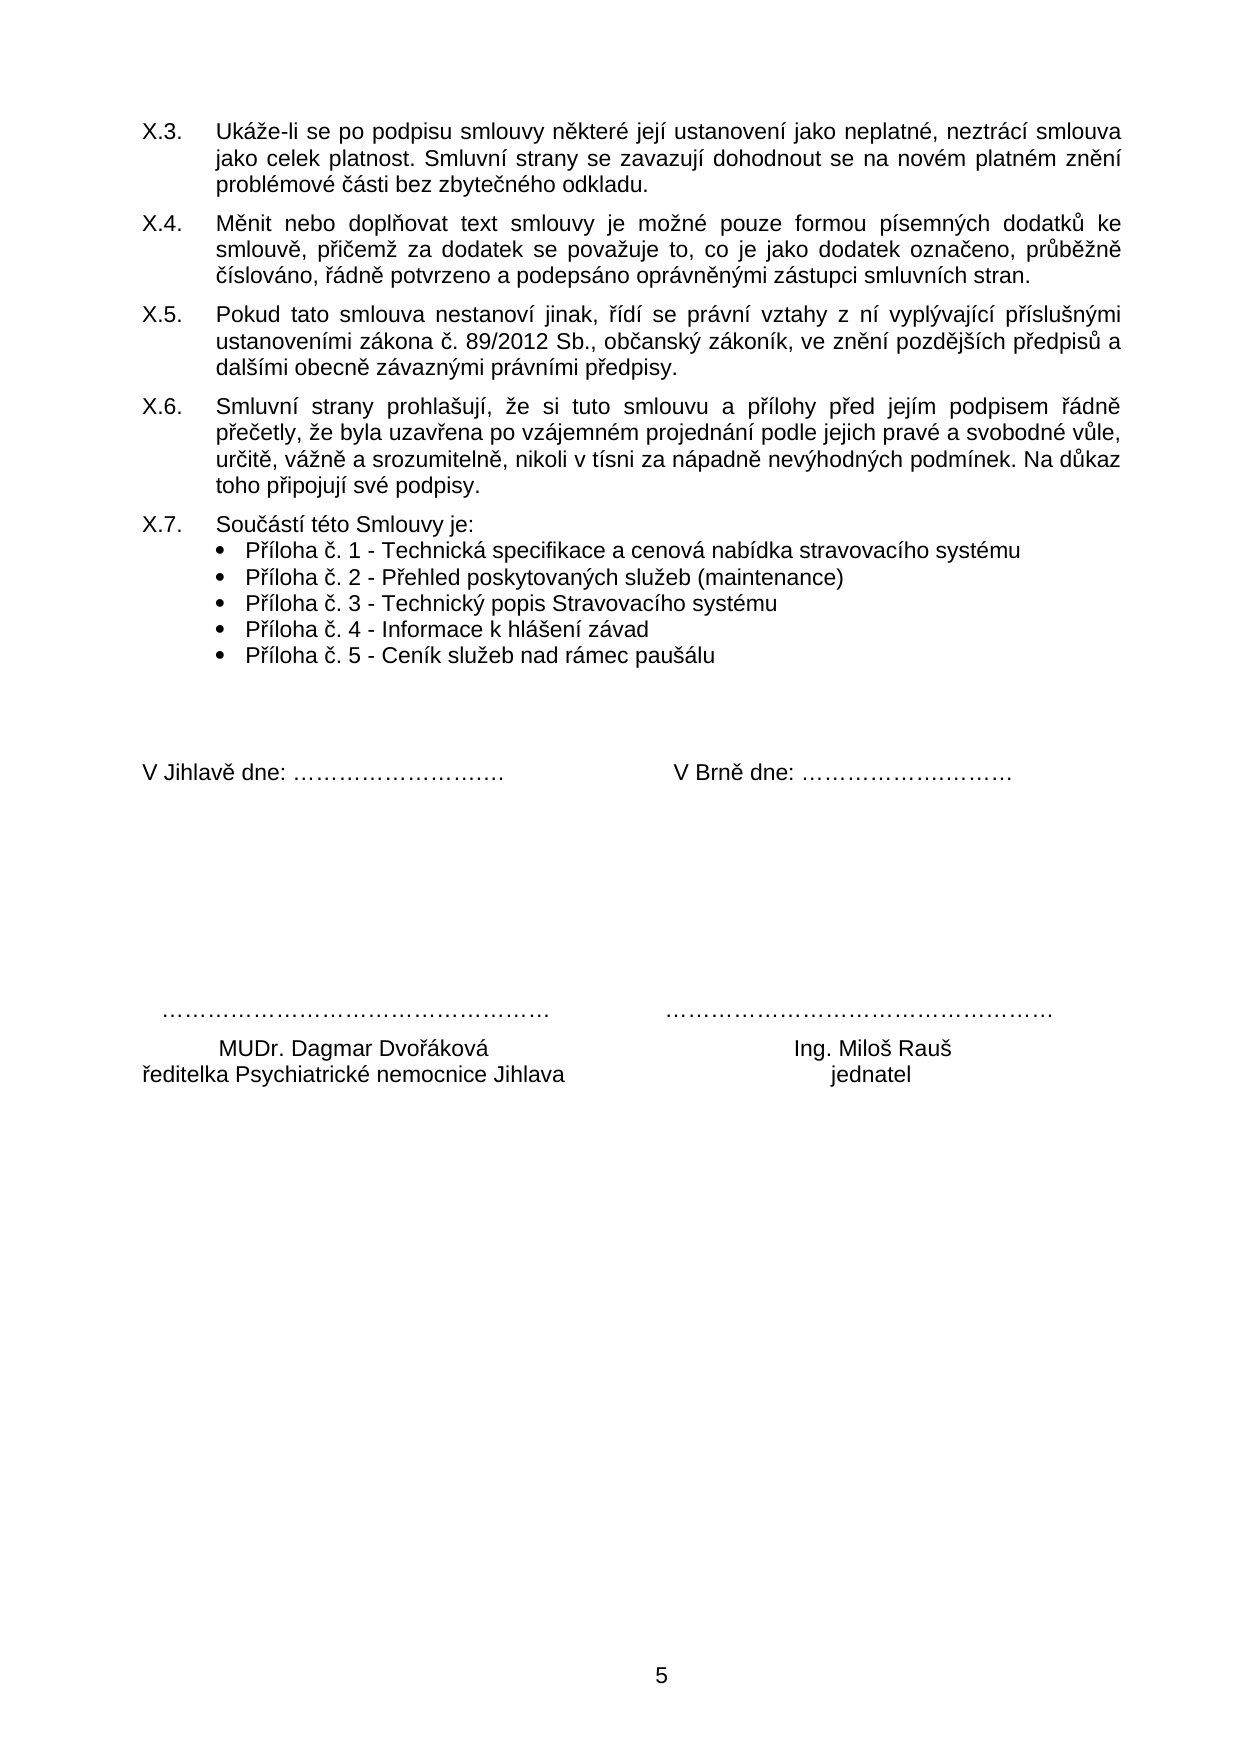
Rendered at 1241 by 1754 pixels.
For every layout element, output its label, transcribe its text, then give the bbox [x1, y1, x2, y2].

list Měnit nebo doplňovat text smlouvy je možné pouze formou písemných dodatků ke smlouvě, přičemž za dodatek se považuje to, co je jako dodatek označeno, průběžně číslováno, řádně potvrzeno a podepsáno oprávněnými zástupci smluvních stran. [142, 210, 1122, 289]
list Ukáže-li se po podpisu smlouvy některé její ustanovení jako neplatné, neztrácí smlouva jako celek platnost. Smluvní strany se zavazují dohodnout se na novém platném znění problémové části bez zbytečného odkladu. [142, 118, 1122, 197]
text V Jihlavě dne: …………………….… V Brně dne: ……………….……… [142, 759, 1122, 785]
list Příloha č. 4 - Informace k hlášení závad [216, 616, 1122, 642]
text ředitelka Psychiatrické nemocnice Jihlava jednatel [142, 1061, 1122, 1088]
list Příloha č. 1 - Technická specifikace a cenová nabídka stravovacího systému [216, 537, 1122, 563]
list Příloha č. 5 - Ceník služeb nad rámec paušálu [216, 642, 1122, 669]
text MUDr. Dagmar Dvořáková Ing. Miloš Rauš [142, 1035, 1122, 1061]
list Pokud tato smlouva nestanoví jinak, řídí se právní vztahy z ní vyplývající příslušnými ustanoveními zákona č. 89/2012 Sb., občanský zákoník, ve znění pozdějších předpisů a dalšími obecně závaznými právními předpisy. [142, 301, 1122, 380]
text …………………………………………… …………………………………………… [142, 996, 1122, 1023]
list Součástí této Smlouvy je: [142, 511, 1122, 537]
list Příloha č. 3 - Technický popis Stravovacího systému [216, 590, 1122, 616]
list Smluvní strany prohlašují, že si tuto smlouvu a přílohy před jejím podpisem řádně přečetly, že byla uzavřena po vzájemném projednání podle jejich pravé a svobodné vůle, určitě, vážně a srozumitelně, nikoli v tísni za nápadně nevýhodných podmínek. Na důkaz toho připojují své podpisy. [142, 393, 1122, 498]
list Příloha č. 2 - Přehled poskytovaných služeb (maintenance) [216, 563, 1122, 590]
